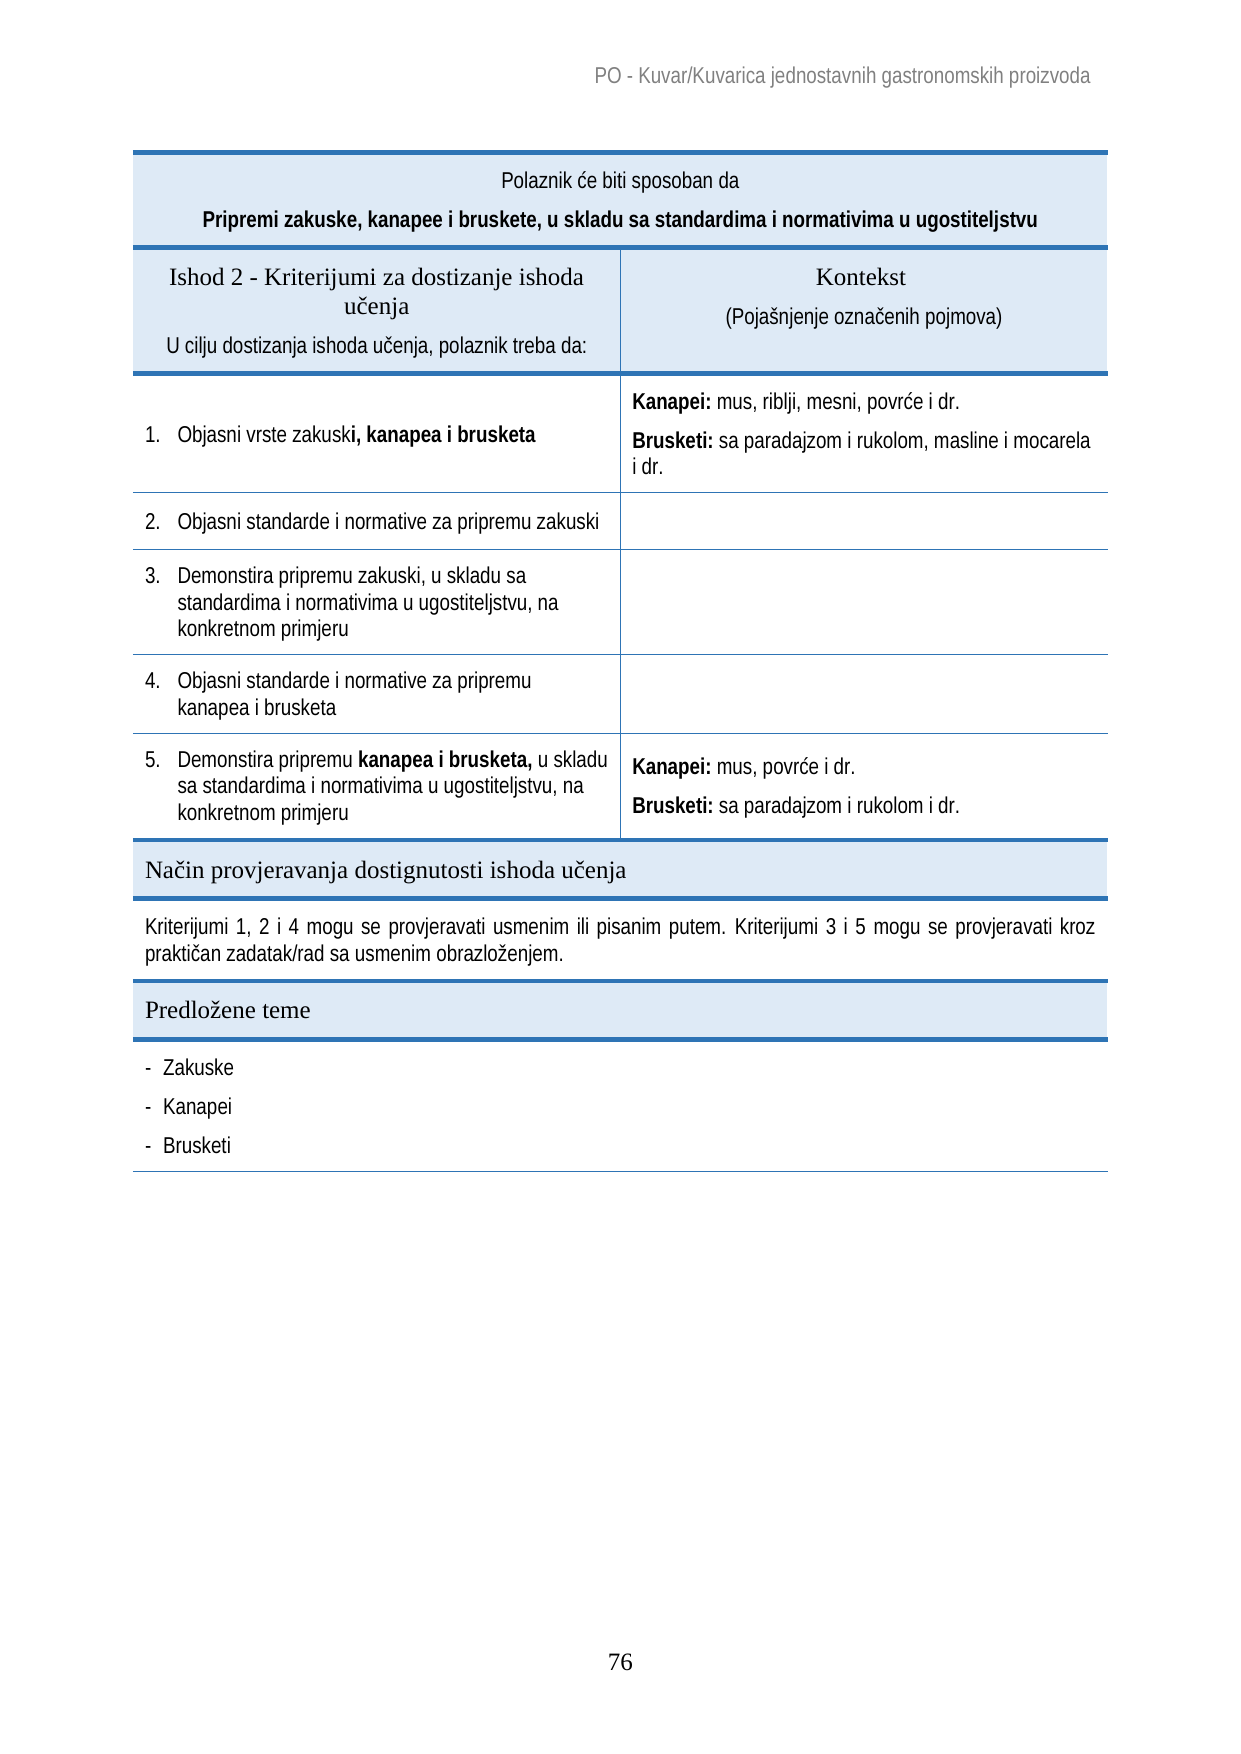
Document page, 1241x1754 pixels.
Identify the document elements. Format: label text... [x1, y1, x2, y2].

table_cell [133, 250, 620, 371]
table_cell [621, 250, 1107, 371]
table_cell Zakuske Kanapei Brusketi [133, 1042, 1107, 1171]
table_cell Demonstira pripremu zakuski, u skladu sa standardima i normativima u ugostiteljstvu, na konkretnom primjeru [133, 550, 620, 654]
table_cell Objasni vrste zakuski, kanapea i brusketa [133, 376, 620, 492]
table_cell [621, 655, 1107, 732]
table_cell [133, 842, 1107, 896]
table_cell Objasni standarde i normative za pripremu kanapea i brusketa [133, 655, 620, 732]
table_cell [133, 983, 1107, 1037]
table_cell Kanapei: mus, riblji, mesni, povrće i dr. Brusketi: sa paradajzom i rukolom, masline i mocarela i dr. [621, 376, 1107, 492]
table_cell Kanapei: mus, povrće i dr. Brusketi: sa paradajzom i rukolom i dr. [621, 734, 1107, 838]
table_cell [621, 550, 1107, 654]
table_cell Kriterijumi 1, 2 i 4 mogu se provjeravati usmenim ili pisanim putem. Kriterijumi 3 i 5 mogu se provjeravati kroz praktičan zadatak/rad sa usmenim obrazloženjem. [133, 901, 1107, 978]
table_cell Demonstira pripremu kanapea i brusketa, u skladu sa standardima i normativima u ugostiteljstvu, na konkretnom primjeru [133, 734, 620, 838]
table_cell Objasni standarde i normative za pripremu zakuski [133, 493, 620, 549]
table_cell [621, 493, 1107, 549]
table_header Pripremi zakuske, kanapee i bruskete, u skladu sa standardima i normativima u ugostiteljstvu [133, 155, 1107, 245]
